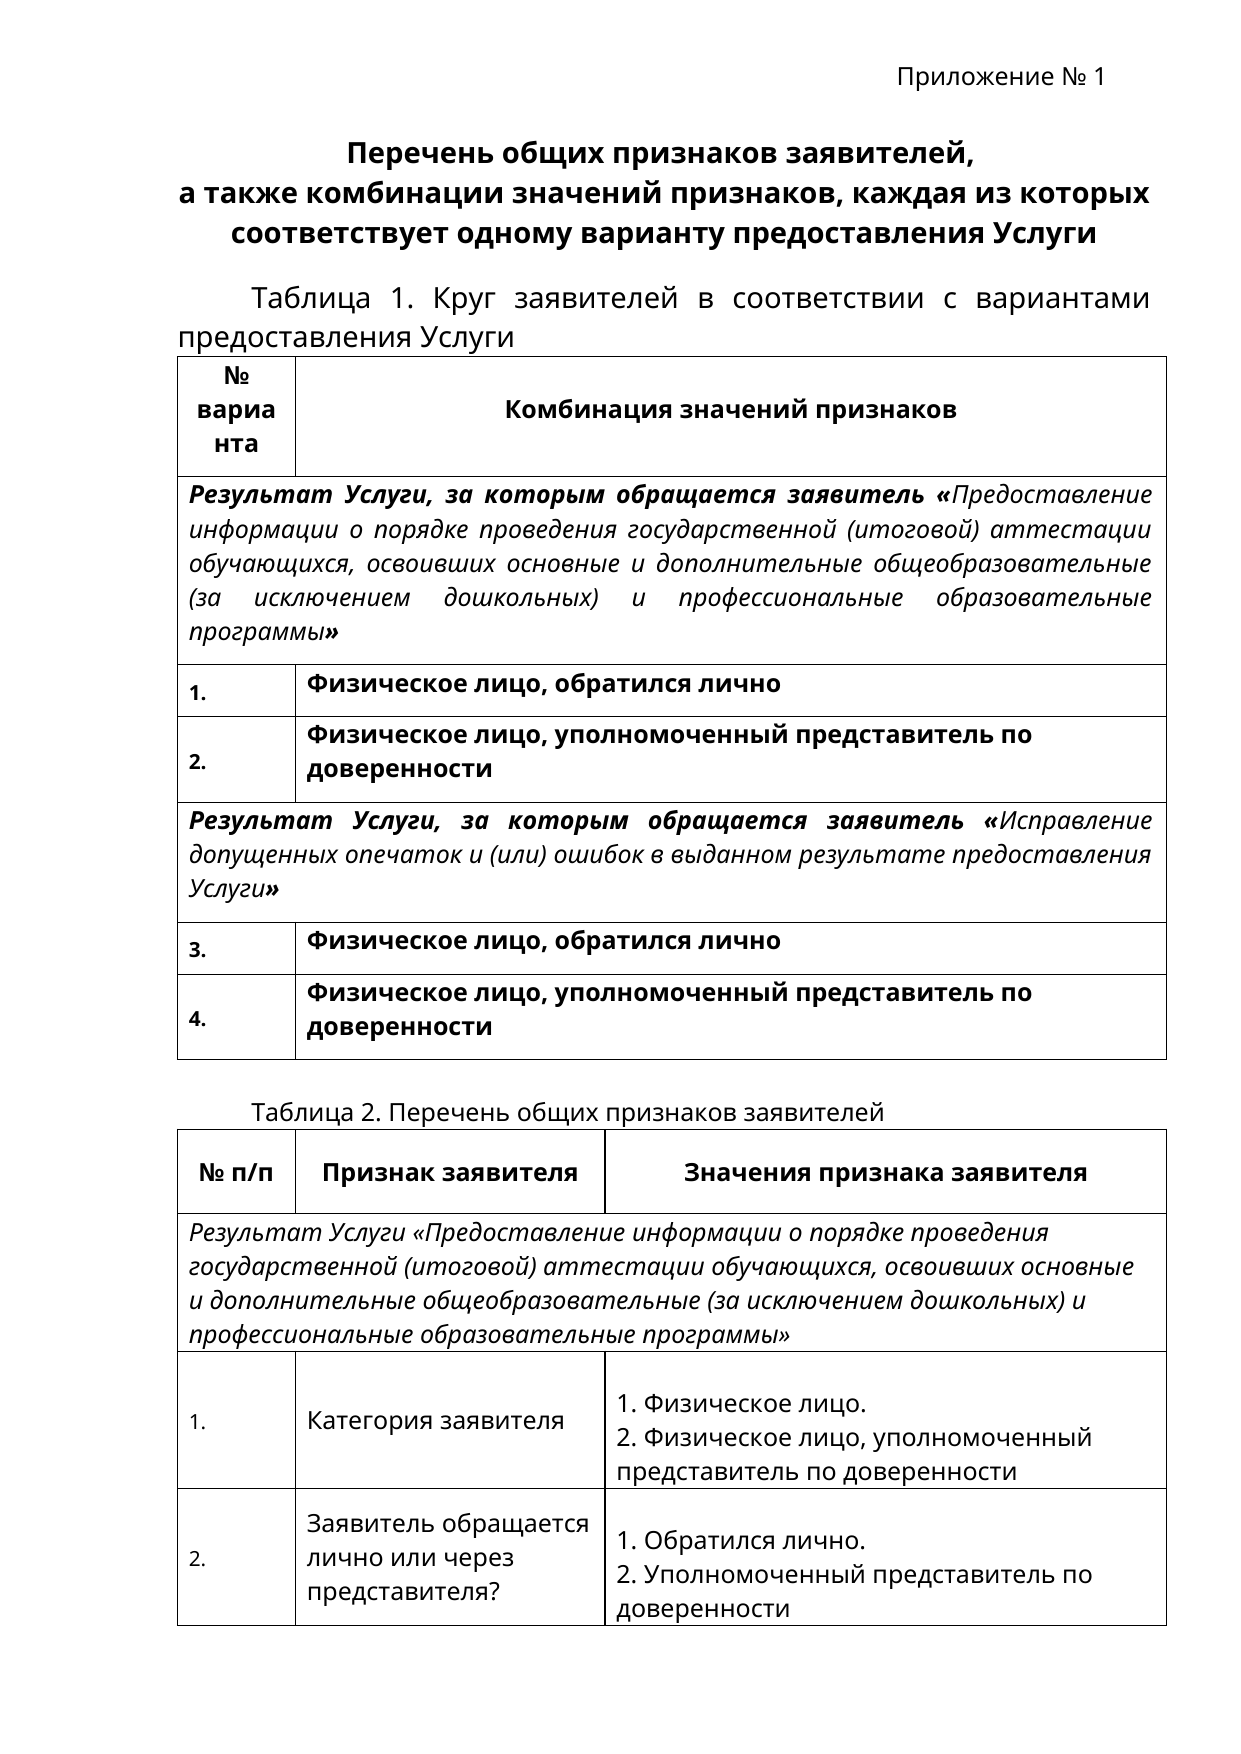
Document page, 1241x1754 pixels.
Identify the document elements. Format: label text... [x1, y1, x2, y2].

table_header Значения признака заявителя [606, 1130, 1166, 1213]
text Таблица 1. Круг заявителей в соответствии с вариантами предоставления Услуги [177, 277, 1152, 356]
table_cell [178, 1489, 295, 1625]
table_cell Физическое лицо, уполномоченный представитель по доверенности [296, 717, 1166, 802]
table_cell Результат Услуги, за которым обращается заявитель «Исправление допущенных опечаток и (или) ошибок в выданном результате предоставления Услуги» [178, 803, 1166, 922]
table_cell [178, 975, 295, 1059]
table_cell Категория заявителя [296, 1352, 604, 1488]
table_cell Физическое лицо, обратился лично [296, 665, 1166, 716]
text Приложение № 1 [827, 59, 1107, 93]
table_cell Результат Услуги, за которым обращается заявитель «Предоставление информации о порядке проведения государственной (итоговой) аттестации обучающихся, освоивших основные и дополнительные общеобразовательные (за исключением дошкольных) и профессиональные образовательные программы» [178, 477, 1166, 664]
table_header № варианта [178, 357, 295, 476]
table_cell [178, 665, 295, 716]
table_cell Физическое лицо, обратился лично [296, 923, 1166, 973]
text Таблица 2. Перечень общих признаков заявителей [177, 1094, 1152, 1128]
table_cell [606, 1489, 1166, 1625]
table_cell Физическое лицо, уполномоченный представитель по доверенности [296, 975, 1166, 1059]
table_cell [178, 1352, 295, 1488]
table_header Комбинация значений признаков [296, 357, 1166, 476]
text Перечень общих признаков заявителей, а также комбинации значений признаков, каждая из которых соответствует одному варианту предоставления Услуги [177, 133, 1152, 252]
table_cell [178, 717, 295, 802]
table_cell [296, 1489, 604, 1625]
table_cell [606, 1352, 1166, 1488]
table_header Признак заявителя [296, 1130, 604, 1213]
table_header № п/п [178, 1130, 295, 1213]
table_cell Результат Услуги «Предоставление информации о порядке проведения государственной (итоговой) аттестации обучающихся, освоивших основные и дополнительные общеобразовательные (за исключением дошкольных) и профессиональные образовательные программы» [178, 1214, 1166, 1351]
table_cell [178, 923, 295, 973]
